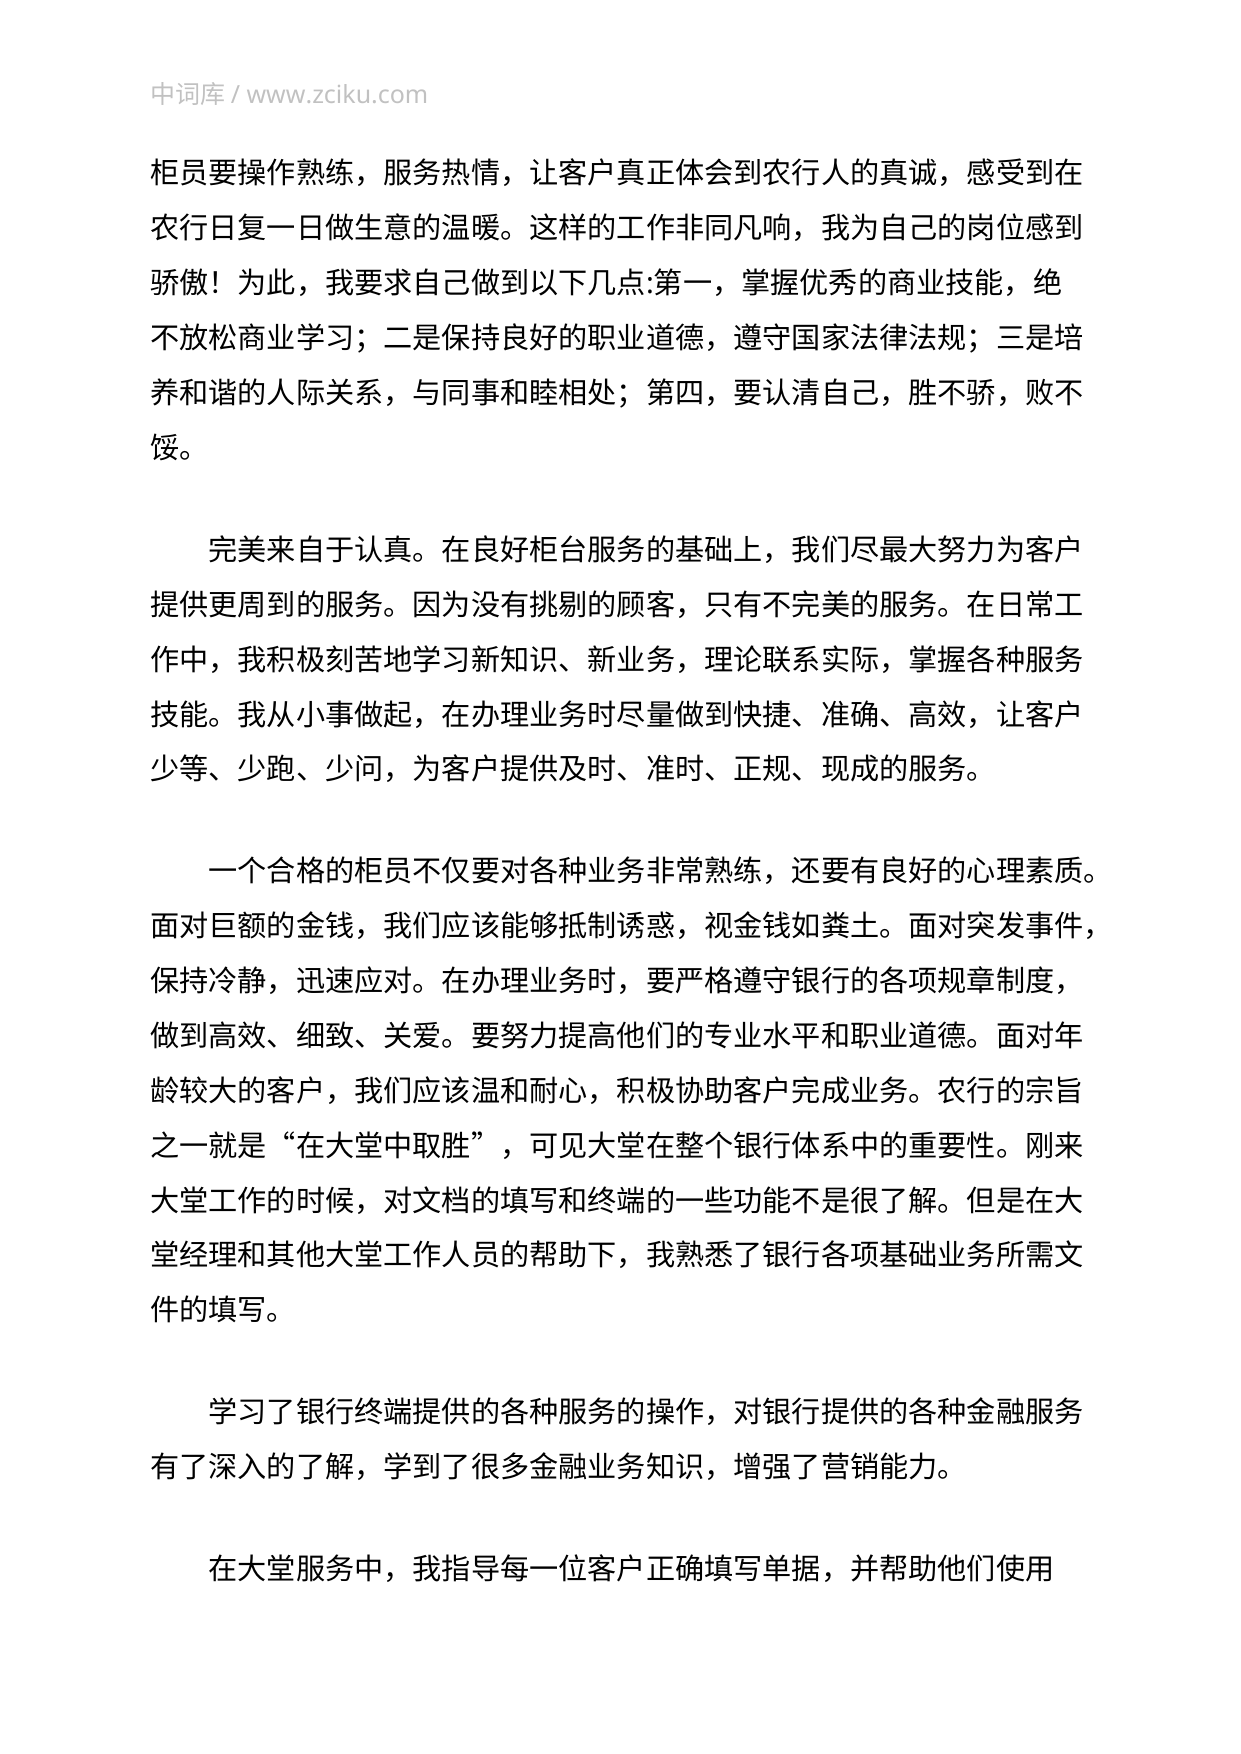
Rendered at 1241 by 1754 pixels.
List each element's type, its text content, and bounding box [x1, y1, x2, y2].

text 一个合格的柜员不仅要对各种业务非常熟练，还要有良好的心理素质。面对巨额的金钱，我们应该能够抵制诱惑，视金钱如粪土。面对突发事件，保持冷静，迅速应对。在办理业务时，要严格遵守银行的各项规章制度，做到高效、细致、关爱。要努力提高他们的专业水平和职业道德。面对年龄较大的客户，我们应该温和耐心，积极协助客户完成业务。农行的宗旨之一就是“在大堂中取胜”，可见大堂在整个银行体系中的重要性。刚来大堂工作的时候，对文档的填写和终端的一些功能不是很了解。但是在大堂经理和其他大堂工作人员的帮助下，我熟悉了银行各项基础业务所需文件的填写。 [150, 848, 1090, 1329]
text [150, 1545, 1090, 1588]
text 完美来自于认真。在良好柜台服务的基础上，我们尽最大努力为客户提供更周到的服务。因为没有挑剔的顾客，只有不完美的服务。在日常工作中，我积极刻苦地学习新知识、新业务，理论联系实际，掌握各种服务技能。我从小事做起，在办理业务时尽量做到快捷、准确、高效，让客户少等、少跑、少问，为客户提供及时、准时、正规、现成的服务。 [150, 526, 1090, 788]
text 学习了银行终端提供的各种服务的操作，对银行提供的各种金融服务有了深入的了解，学到了很多金融业务知识，增强了营销能力。 [150, 1389, 1090, 1486]
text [150, 150, 1090, 467]
